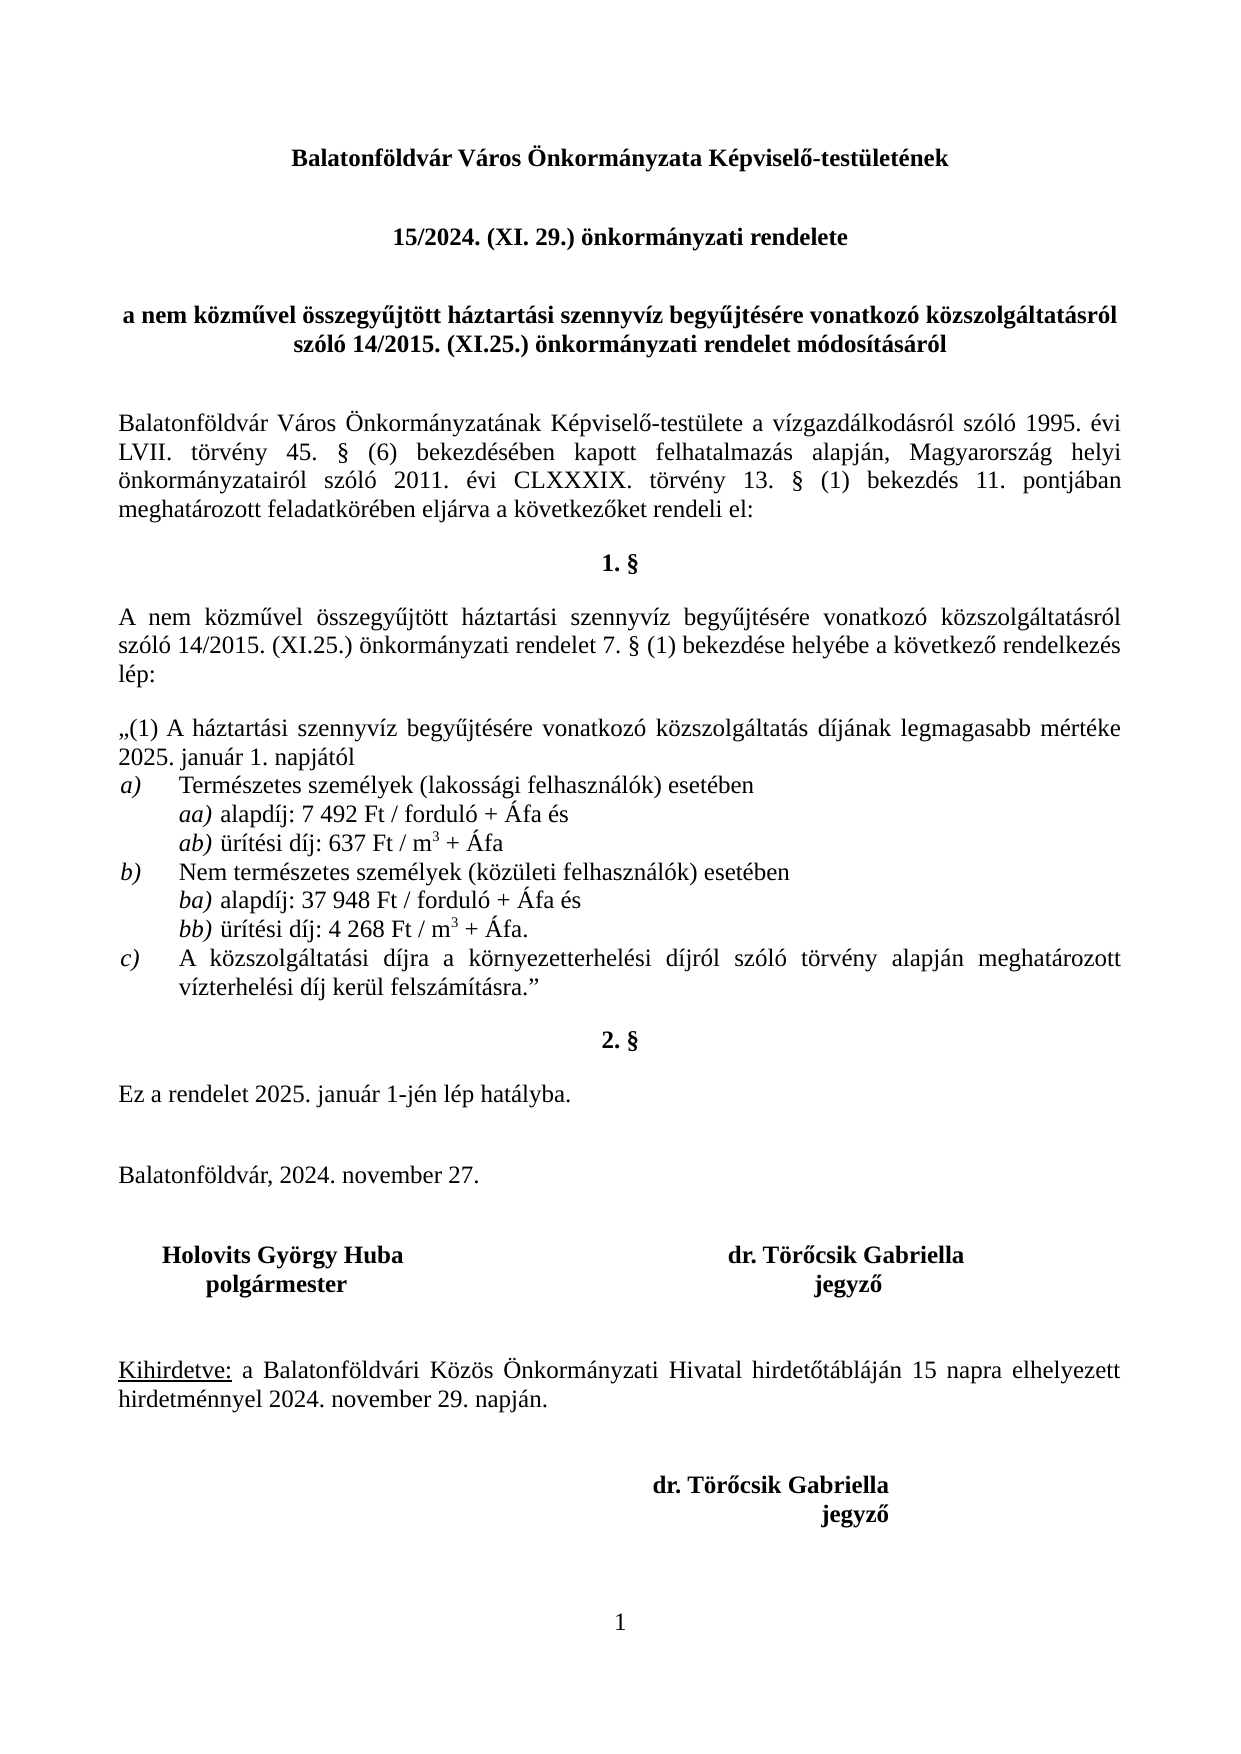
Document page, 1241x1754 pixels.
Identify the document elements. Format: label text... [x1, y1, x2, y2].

text Balatonföldvár Város Önkormányzata Képviselő-testületének [118, 143, 1122, 172]
text A nem közművel összegyűjtött háztartási szennyvíz begyűjtésére vonatkozó közszolgáltatásról szóló 14/2015. (XI.25.) önkormányzati rendelet 7. § (1) bekezdése helyébe a következő rendelkezés lép: [118, 602, 1122, 688]
text ab) ürítési díj: 637 Ft / m3 + Áfa [178, 828, 1122, 857]
text 2. § [118, 1026, 1122, 1054]
text Ez a rendelet 2025. január 1-jén lép hatályba. [118, 1079, 1122, 1108]
text „(1) A háztartási szennyvíz begyűjtésére vonatkozó közszolgáltatás díjának legmagasabb mértéke 2025. január 1. napjától [118, 713, 1122, 771]
text polgármester jegyző [118, 1269, 1122, 1298]
text Holovits György Huba dr. Törőcsik Gabriella [118, 1240, 1122, 1269]
text jegyző [118, 1499, 1121, 1528]
text Balatonföldvár, 2024. november 27. [118, 1160, 1122, 1188]
text 15/2024. (XI. 29.) önkormányzati rendelete [118, 222, 1122, 251]
text a) Természetes személyek (lakossági felhasználók) esetében [120, 771, 1122, 799]
text Kihirdetve: a Balatonföldvári Közös Önkormányzati Hivatal hirdetőtábláján 15 napra elhelyezett hirdetménnyel 2024. november 29. napján. [118, 1355, 1121, 1413]
text b) Nem természetes személyek (közületi felhasználók) esetében [120, 857, 1122, 886]
text dr. Törőcsik Gabriella [118, 1470, 1121, 1499]
text a nem közművel összegyűjtött háztartási szennyvíz begyűjtésére vonatkozó közszolgáltatásról szóló 14/2015. (XI.25.) önkormányzati rendelet módosításáról [118, 301, 1122, 358]
text bb) ürítési díj: 4 268 Ft / m3 + Áfa. [178, 914, 1122, 943]
text 1. § [118, 548, 1122, 577]
text c) A közszolgáltatási díjra a környezetterhelési díjról szóló törvény alapján meghatározott vízterhelési díj kerül felszámításra.” [120, 943, 1122, 1001]
text ba) alapdíj: 37 948 Ft / forduló + Áfa és [178, 886, 1122, 914]
text aa) alapdíj: 7 492 Ft / forduló + Áfa és [178, 799, 1122, 828]
text Balatonföldvár Város Önkormányzatának Képviselő-testülete a vízgazdálkodásról szóló 1995. évi LVII. törvény 45. § (6) bekezdésében kapott felhatalmazás alapján, Magyarország helyi önkormányzatairól szóló 2011. évi CLXXXIX. törvény 13. § (1) bekezdés 11. pontjában meghatározott feladatkörében eljárva a következőket rendeli el: [118, 408, 1122, 523]
